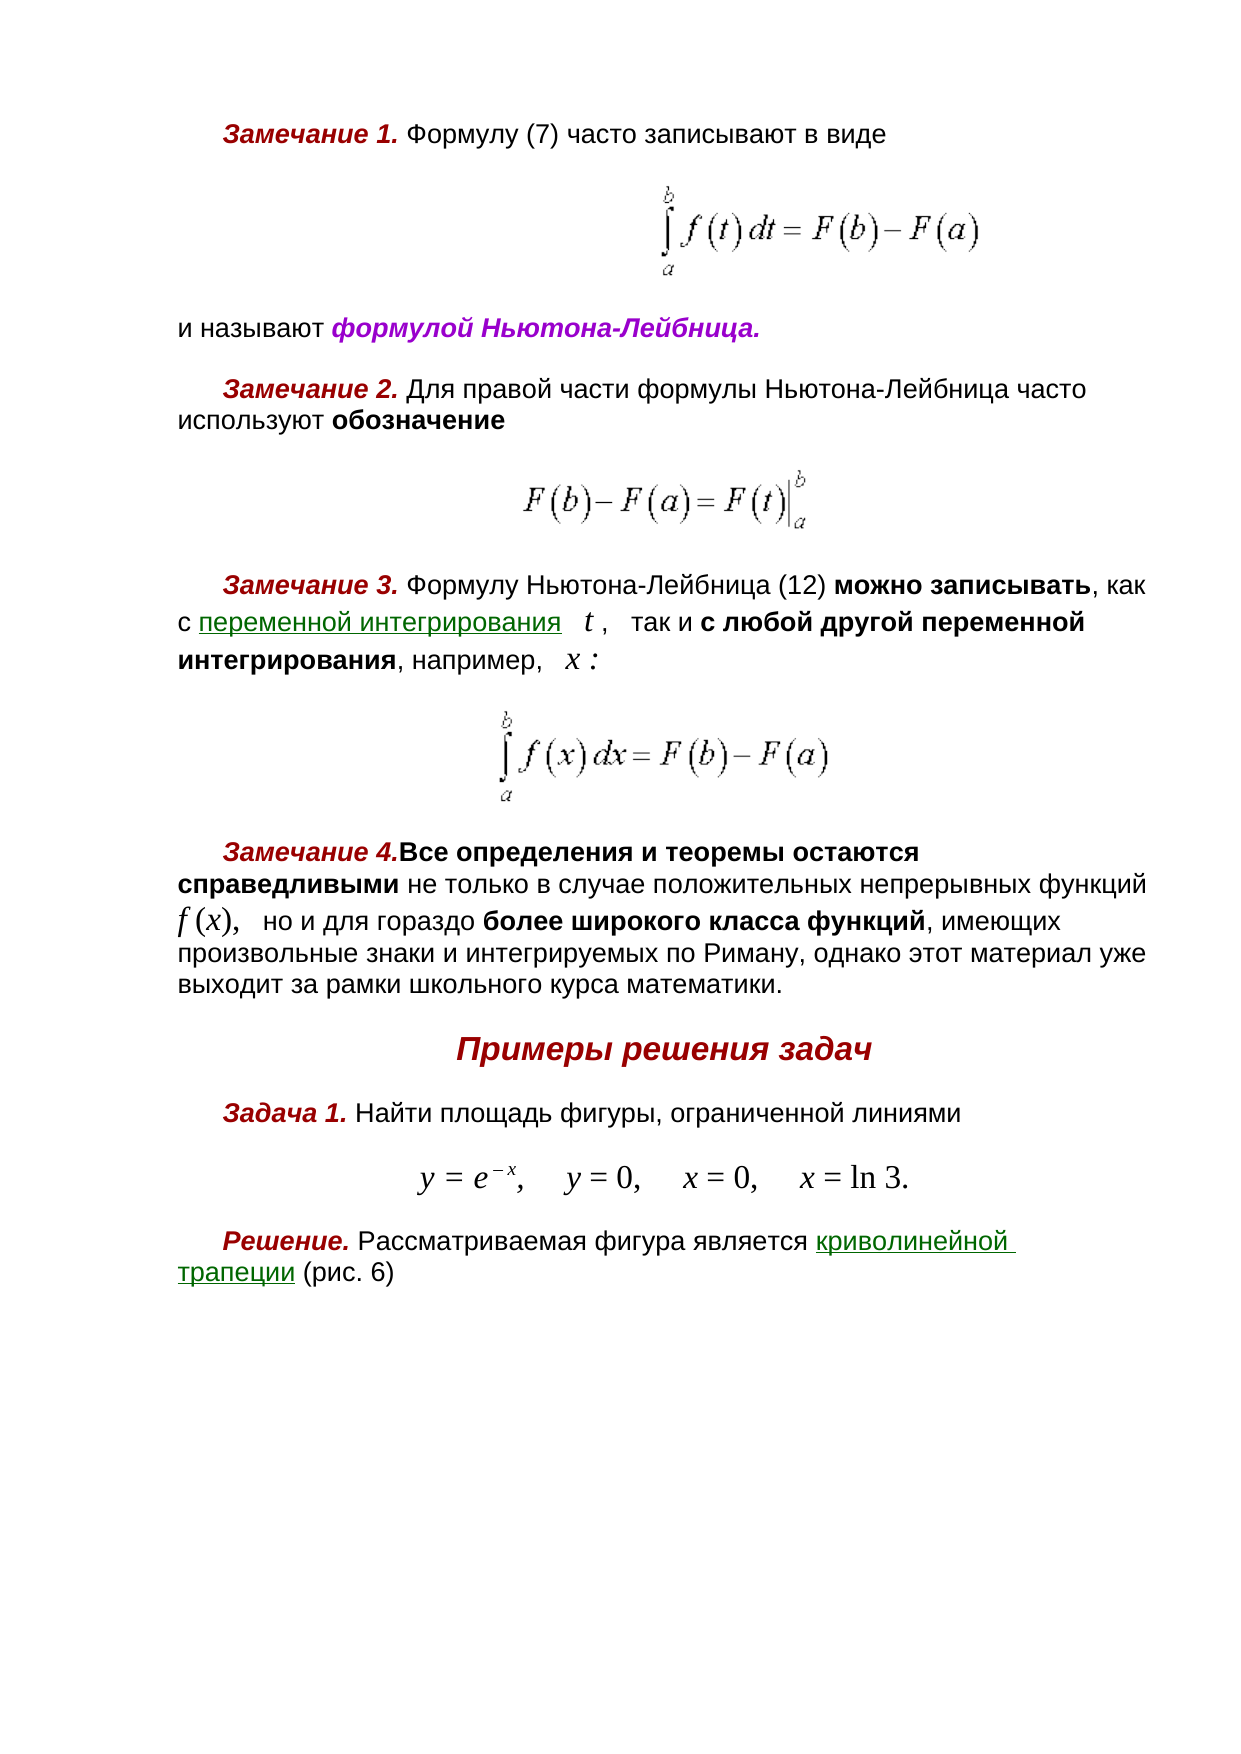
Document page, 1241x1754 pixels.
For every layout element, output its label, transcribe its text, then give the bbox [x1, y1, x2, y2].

text Замечание 2. Для правой части формулы Ньютона-Лейбница часто используют обозначение [177, 373, 1152, 435]
text y = e – x, y = 0, x = 0, x = ln 3. [177, 1157, 1152, 1195]
picture [657, 180, 983, 282]
text Решение. Рассматриваемая фигура является криволинейной трапеции (рис. 6) [177, 1224, 1152, 1287]
text Примеры решения задач [177, 1029, 1152, 1067]
text Задача 1. Найти площадь фигуры, ограниченной линиями [177, 1097, 1152, 1128]
text Замечание 1. Формулу (7) часто записывают в виде [177, 118, 1152, 149]
text Замечание 4.Все определения и теоремы остаются справедливыми не только в случае положительных непрерывных функций f (x), но и для гораздо более широкого класса функций, имеющих произвольные знаки и интегрируемых по Риману, однако этот материал уже выходит за рамки школьного курса математики. [177, 836, 1152, 1000]
picture [517, 464, 812, 540]
table_header [176, 179, 1240, 283]
text Замечание 3. Формулу Ньютона-Лейбница (12) можно записывать, как с переменной интегрирования t , так и с любой другой переменной интегрирования, например, x : [177, 569, 1152, 677]
text и называют формулой Ньютона-Лейбница. [177, 312, 1152, 344]
picture [495, 705, 834, 808]
